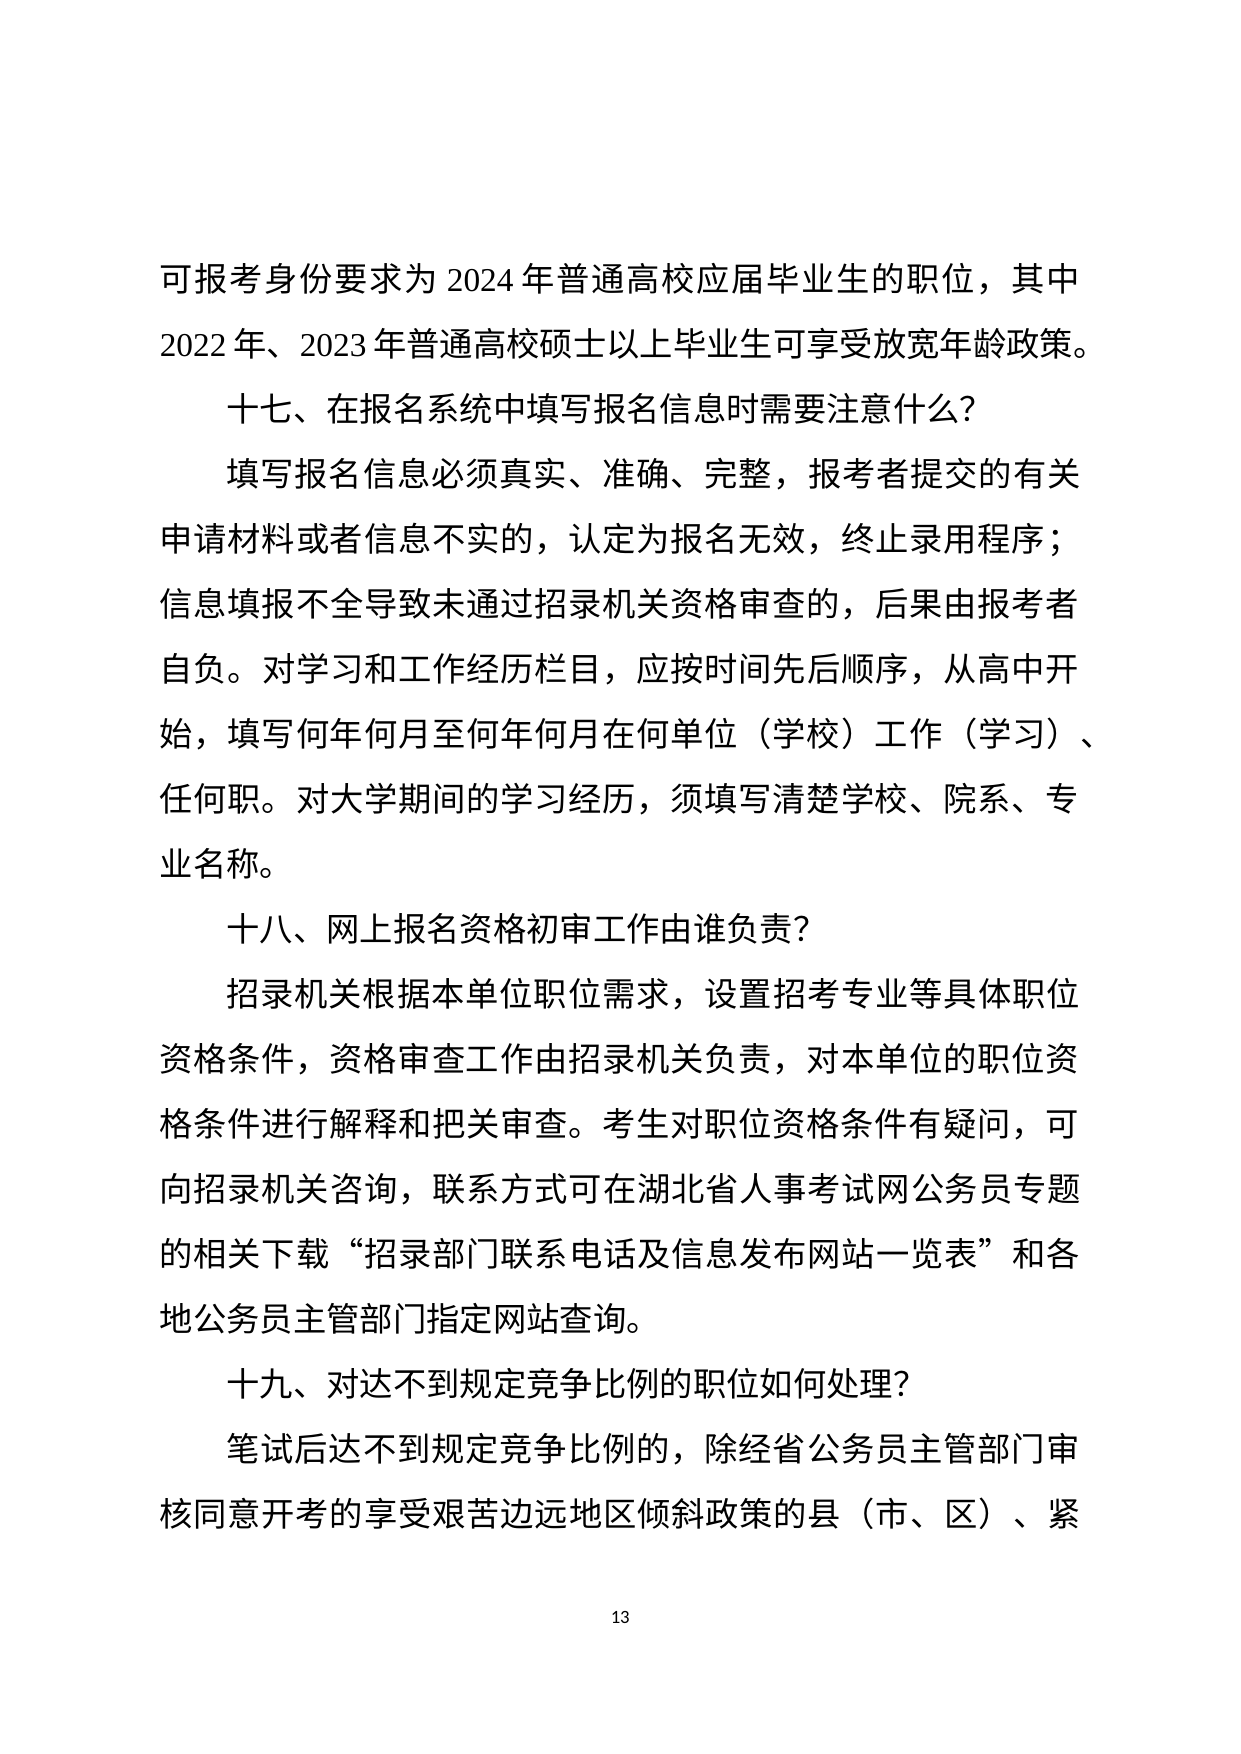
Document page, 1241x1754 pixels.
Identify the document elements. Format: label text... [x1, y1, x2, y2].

text 填写报名信息必须真实、准确、完整，报考者提交的有关申请材料或者信息不实的，认定为报名无效，终止录用程序；信息填报不全导致未通过招录机关资格审查的，后果由报考者自负。对学习和工作经历栏目，应按时间先后顺序，从高中开始，填写何年何月至何年何月在何单位（学校）工作（学习）、任何职。对大学期间的学习经历，须填写清楚学校、院系、专业名称。 [159, 440, 1081, 895]
text 十九、对达不到规定竞争比例的职位如何处理？ [159, 1350, 1081, 1415]
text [159, 245, 1081, 375]
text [159, 1415, 1081, 1545]
text 十七、在报名系统中填写报名信息时需要注意什么？ [159, 375, 1081, 440]
text 招录机关根据本单位职位需求，设置招考专业等具体职位资格条件，资格审查工作由招录机关负责，对本单位的职位资格条件进行解释和把关审查。考生对职位资格条件有疑问，可向招录机关咨询，联系方式可在湖北省人事考试网公务员专题的相关下载“招录部门联系电话及信息发布网站一览表”和各地公务员主管部门指定网站查询。 [159, 960, 1081, 1350]
text 十八、网上报名资格初审工作由谁负责？ [159, 895, 1081, 960]
